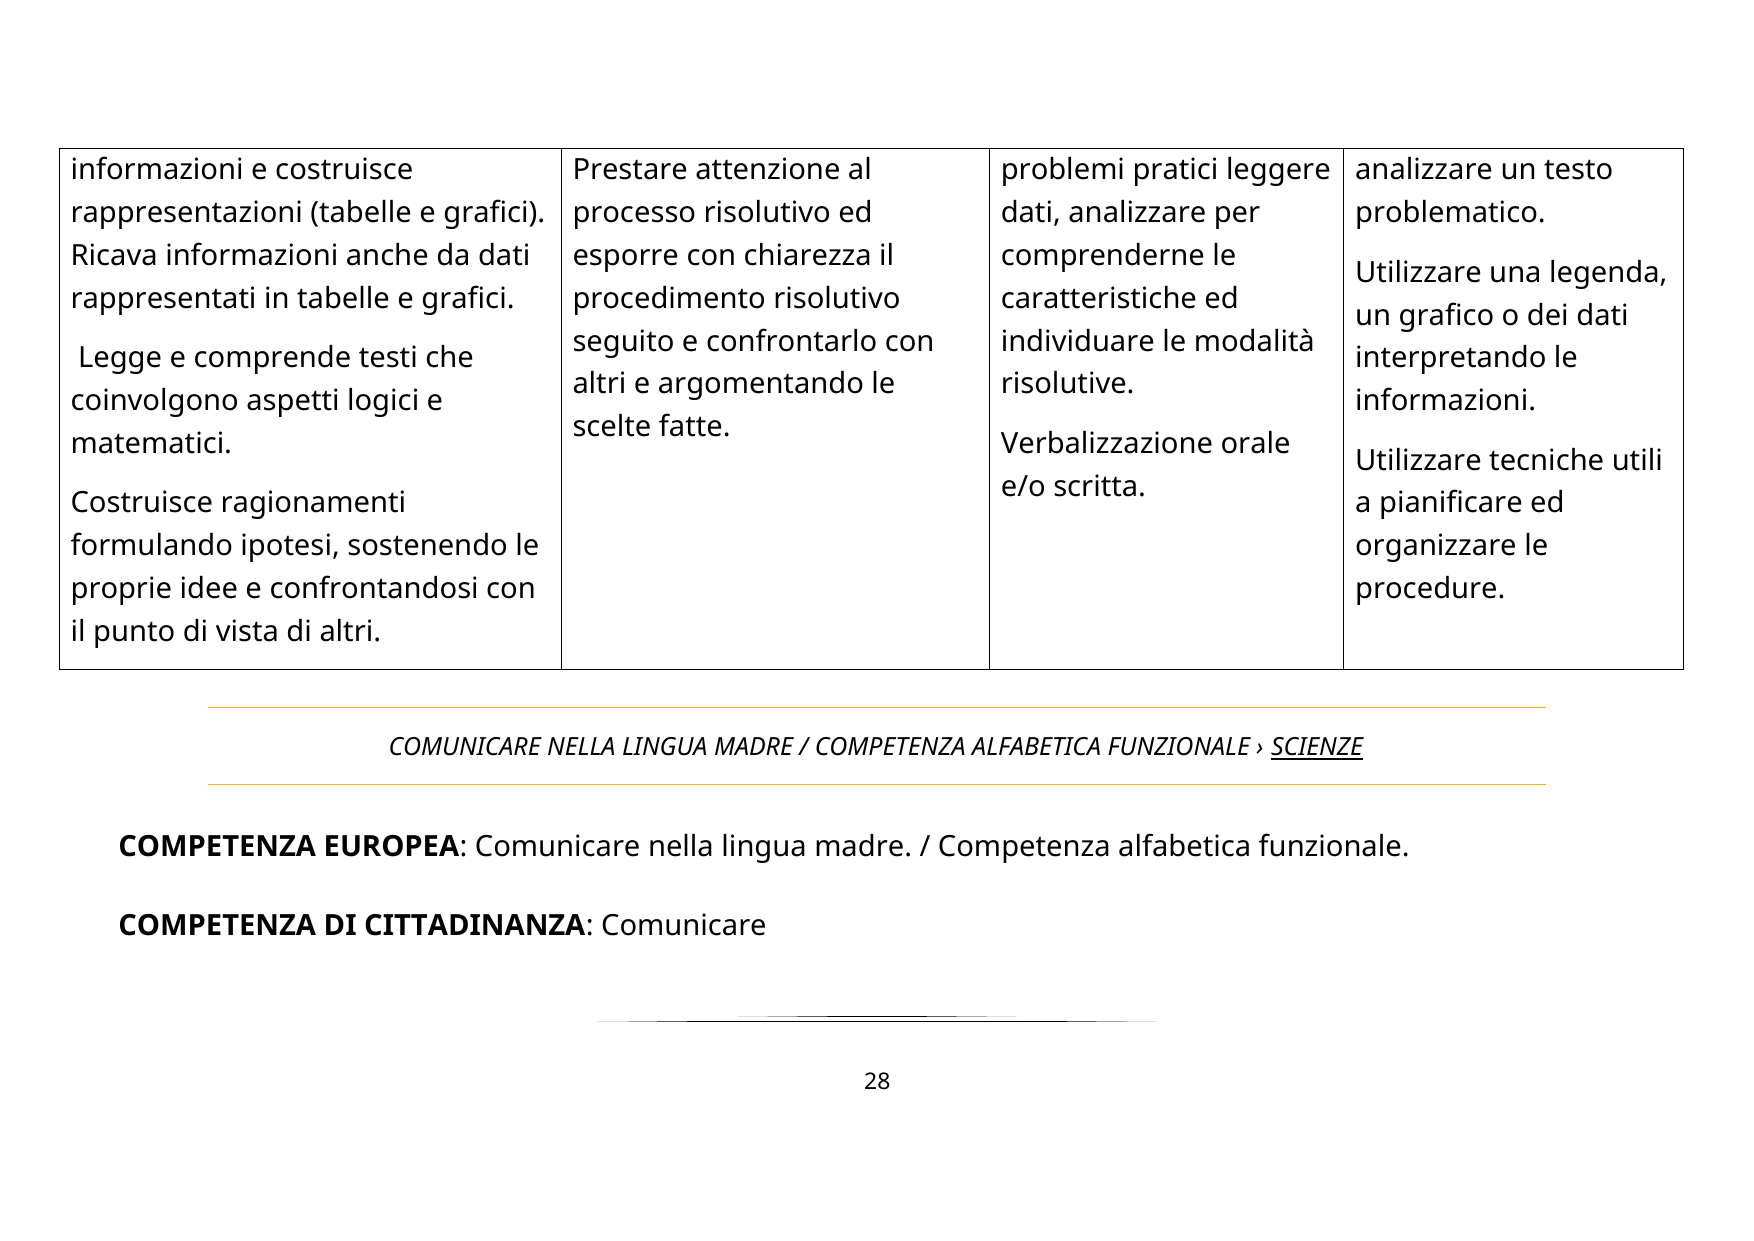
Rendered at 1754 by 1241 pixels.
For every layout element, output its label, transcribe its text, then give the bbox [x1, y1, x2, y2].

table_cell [562, 149, 989, 668]
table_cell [990, 149, 1343, 668]
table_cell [60, 149, 561, 668]
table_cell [1344, 149, 1683, 668]
text COMPETENZA EUROPEA: Comunicare nella lingua madre. / Competenza alfabetica funzionale. [118, 825, 1636, 865]
text COMPETENZA DI CITTADINANZA: Comunicare [118, 904, 1636, 944]
text COMUNICARE NELLA LINGUA MADRE / COMPETENZA ALFABETICA FUNZIONALE › SCIENZE [208, 708, 1546, 784]
